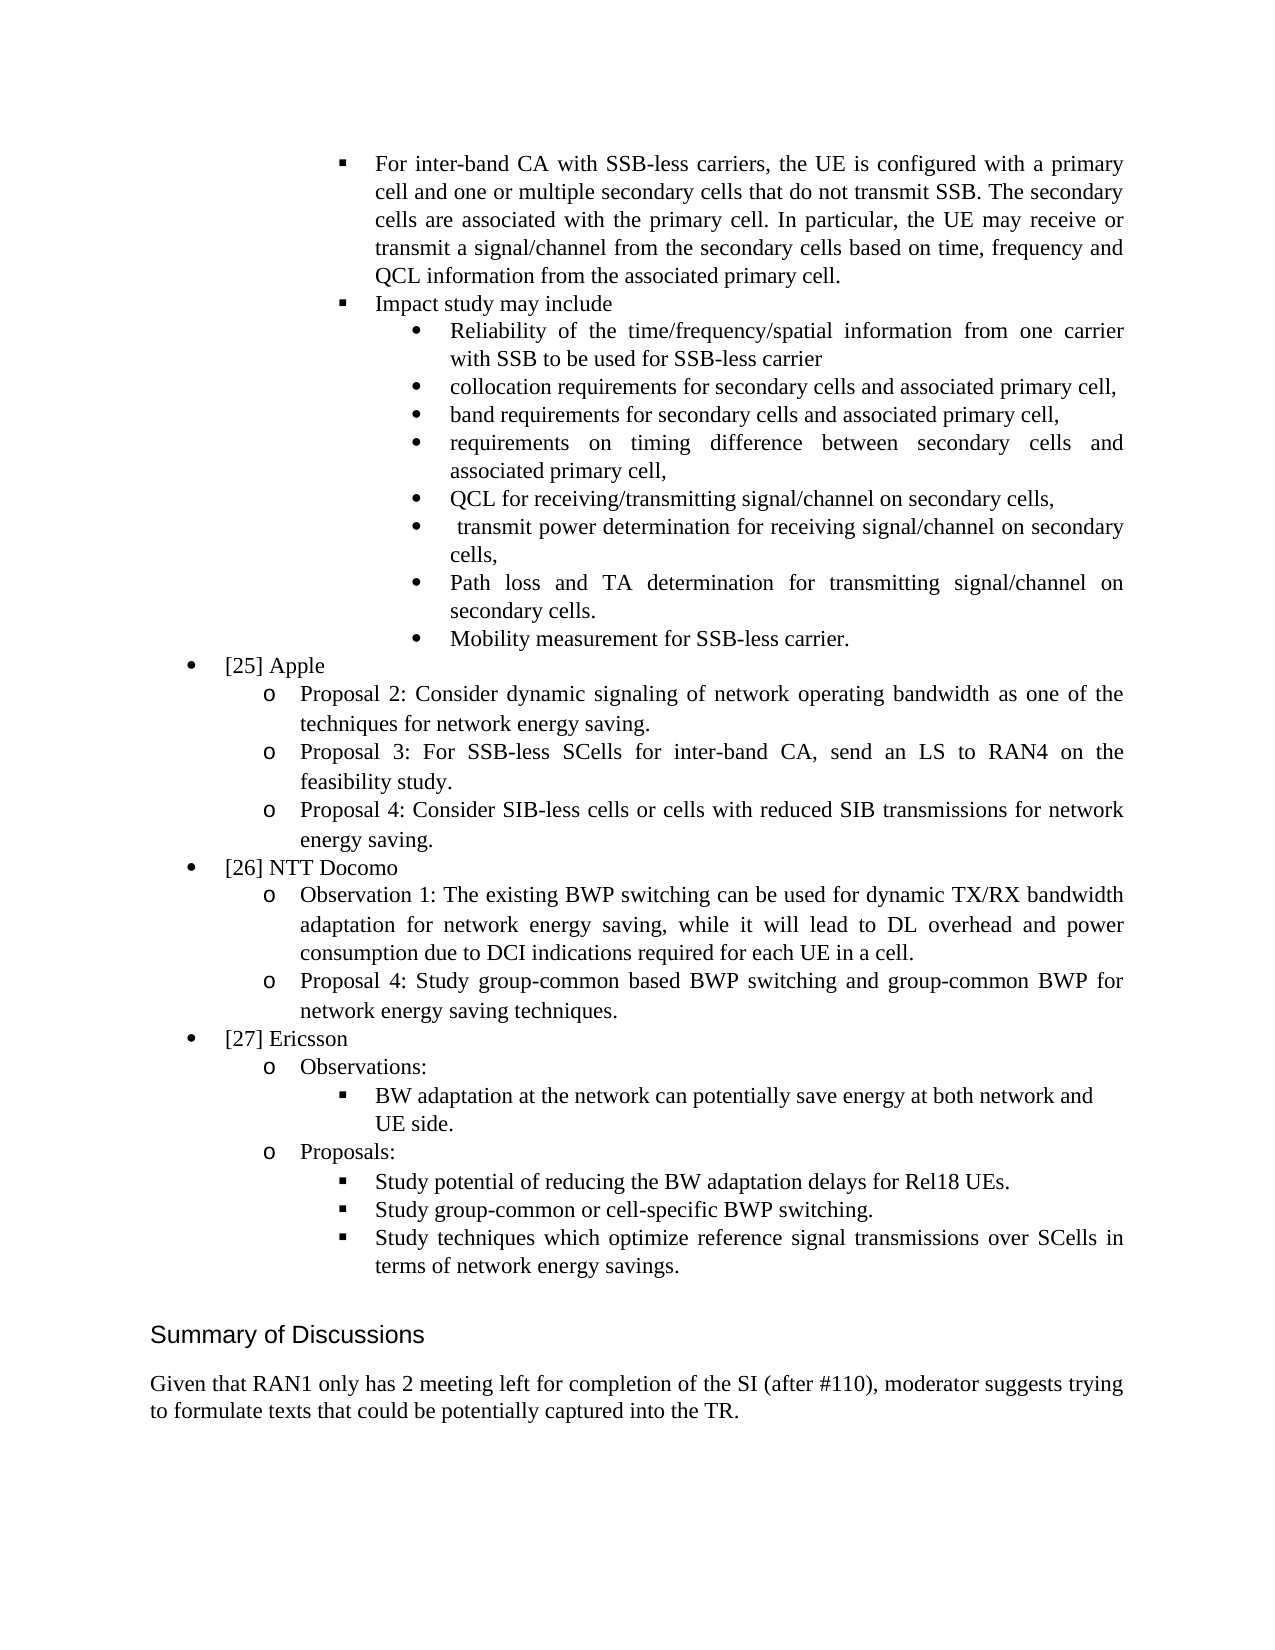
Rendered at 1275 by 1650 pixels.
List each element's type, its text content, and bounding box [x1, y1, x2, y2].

list Proposal 4: Study group-common based BWP switching and group-common BWP for network energy saving techniques. [262, 967, 1125, 1023]
list Observation 1: The existing BWP switching can be used for dynamic TX/RX bandwidth adaptation for network energy saving, while it will lead to DL overhead and power consumption due to DCI indications required for each UE in a cell. [262, 881, 1125, 966]
list Proposals: [262, 1138, 1125, 1167]
list Study group-common or cell-specific BWP switching. [337, 1196, 1125, 1223]
list collocation requirements for secondary cells and associated primary cell, [412, 373, 1125, 400]
list Mobility measurement for SSB-less carrier. [412, 624, 1125, 651]
subtitle Summary of Discussions [150, 1320, 1125, 1349]
list band requirements for secondary cells and associated primary cell, [412, 401, 1125, 428]
list Proposal 4: Consider SIB-less cells or cells with reduced SIB transmissions for network energy saving. [262, 796, 1125, 852]
list requirements on timing difference between secondary cells and associated primary cell, [412, 429, 1125, 483]
list [26] NTT Docomo [187, 853, 1125, 880]
list Path loss and TA determination for transmitting signal/channel on secondary cells. [412, 569, 1125, 623]
list Proposal 2: Consider dynamic signaling of network operating bandwidth as one of the techniques for network energy saving. [262, 680, 1125, 737]
list Proposal 3: For SSB-less SCells for inter-band CA, send an LS to RAN4 on the feasibility study. [262, 738, 1125, 794]
list [27] Ericsson [187, 1025, 1125, 1051]
list transmit power determination for receiving signal/channel on secondary cells, [412, 513, 1125, 567]
list BW adaptation at the network can potentially save energy at both network and UE side. [337, 1083, 1125, 1137]
text Given that RAN1 only has 2 meeting left for completion of the SI (after #110), moderator suggests trying to formulate texts that could be potentially captured into the TR. [150, 1369, 1125, 1424]
list For inter-band CA with SSB-less carriers, the UE is configured with a primary cell and one or multiple secondary cells that do not transmit SSB. The secondary cells are associated with the primary cell. In particular, the UE may receive or transmit a signal/channel from the secondary cells based on time, frequency and QCL information from the associated primary cell. [337, 150, 1125, 288]
list QCL for receiving/transmitting signal/channel on secondary cells, [412, 485, 1125, 511]
list Observations: [262, 1053, 1125, 1081]
list Reliability of the time/frequency/spatial information from one carrier with SSB to be used for SSB-less carrier [412, 317, 1125, 372]
list Study potential of reducing the BW adaptation delays for Rel18 UEs. [337, 1168, 1125, 1195]
list [25] Apple [187, 652, 1125, 679]
list Study techniques which optimize reference signal transmissions over SCells in terms of network energy savings. [337, 1224, 1125, 1278]
list Impact study may include [337, 289, 1125, 316]
